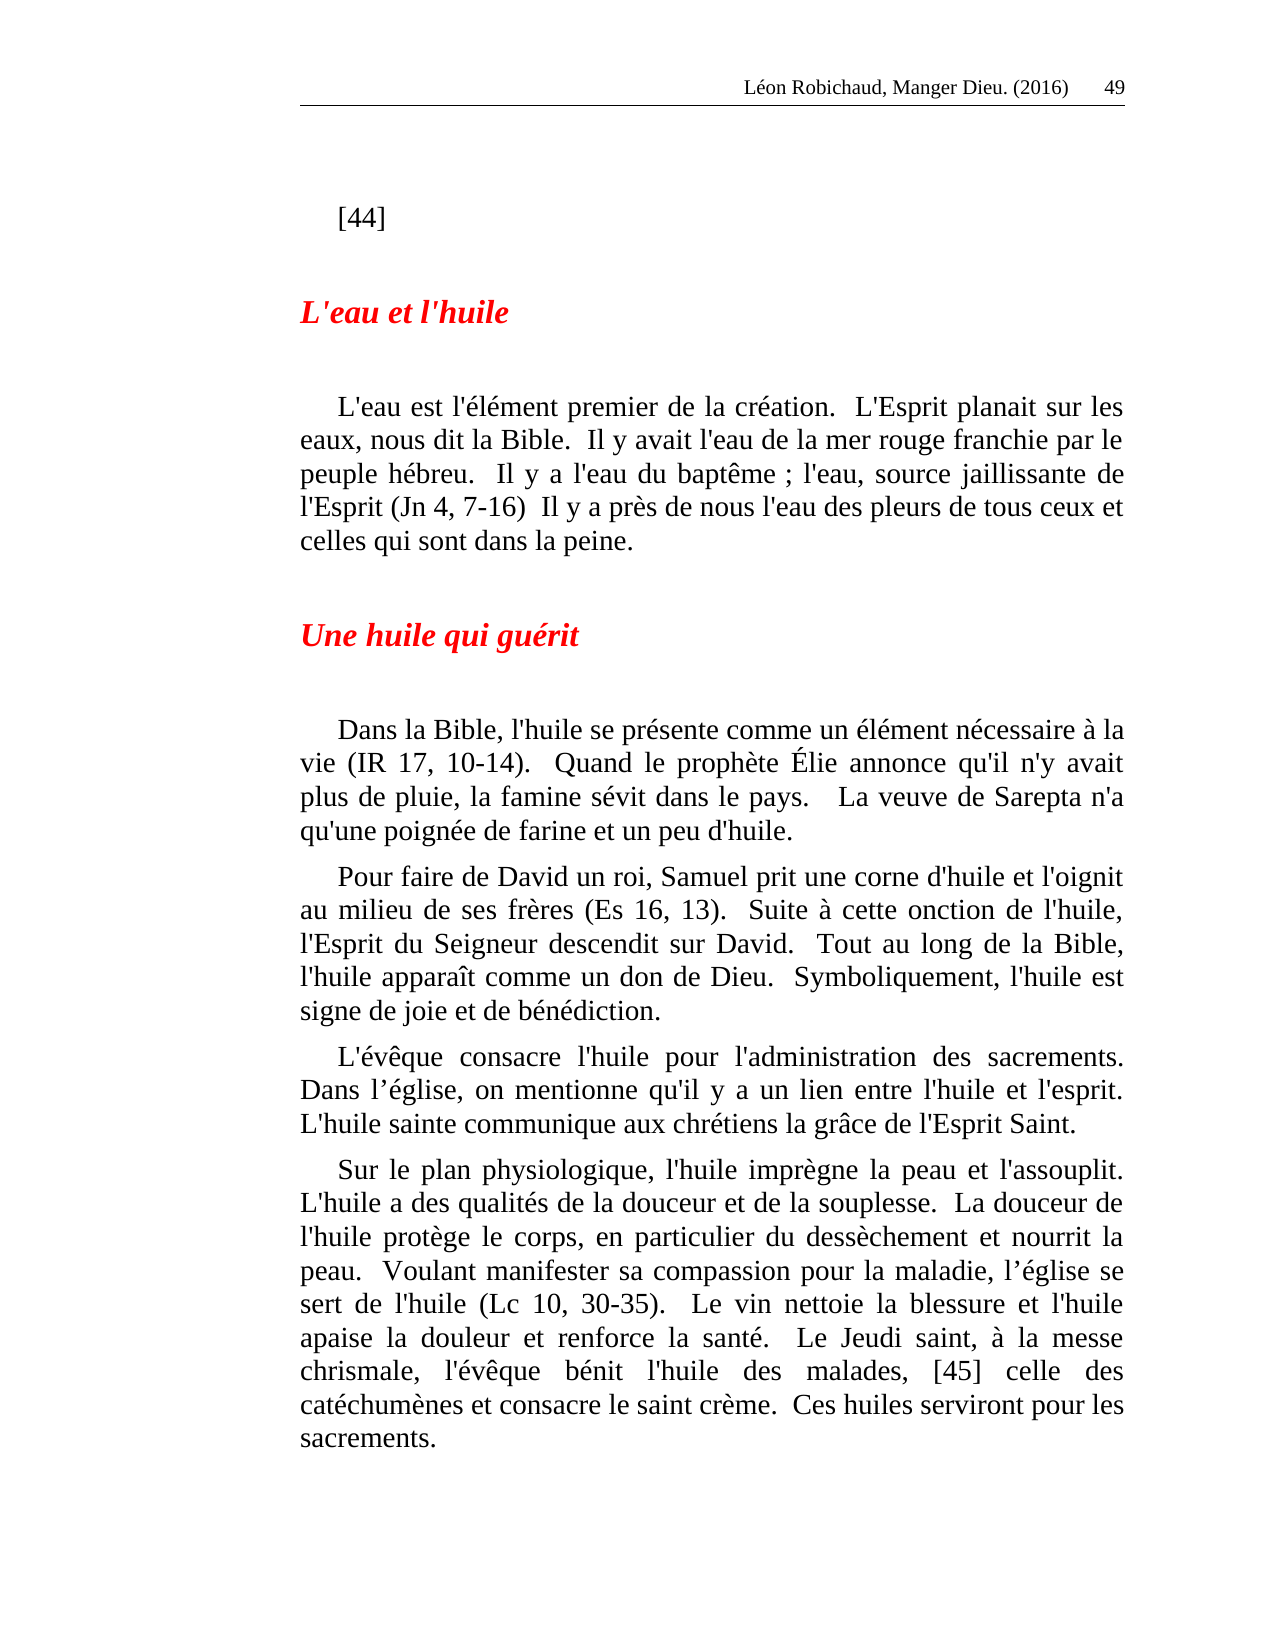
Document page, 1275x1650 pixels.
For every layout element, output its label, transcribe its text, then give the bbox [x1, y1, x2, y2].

text L'eau et l'huile [300, 292, 1125, 330]
text Pour faire de David un roi, Samuel prit une corne d'huile et l'oignit au milieu de ses frères (Es 16, 13). Suite à cette onction de l'huile, l'Esprit du Seigneur descendit sur David. Tout au long de la Bible, l'huile apparaît comme un don de Dieu. Symboliquement, l'huile est signe de joie et de bénédiction. [300, 859, 1125, 1026]
text L'évêque consacre l'huile pour l'administration des sacrements. Dans l’église, on mentionne qu'il y a un lien entre l'huile et l'esprit. L'huile sainte communique aux chrétiens la grâce de l'Esprit Saint. [300, 1039, 1125, 1139]
text Dans la Bible, l'huile se présente comme un élément nécessaire à la vie (IR 17, 10-14). Quand le prophète Élie annonce qu'il n'y avait plus de pluie, la famine sévit dans le pays. La veuve de Sarepta n'a qu'une poignée de farine et un peu d'huile. [300, 712, 1125, 846]
text L'eau est l'élément premier de la création. L'Esprit planait sur les eaux, nous dit la Bible. Il y avait l'eau de la mer rouge franchie par le peuple hébreu. Il y a l'eau du baptême ; l'eau, source jaillissante de l'Esprit (Jn 4, 7-16) Il y a près de nous l'eau des pleurs de tous ceux et celles qui sont dans la peine. [300, 389, 1125, 557]
text Sur le plan physiologique, l'huile imprègne la peau et l'assouplit. L'huile a des qualités de la douceur et de la souplesse. La douceur de l'huile protège le corps, en particulier du dessèchement et nourrit la peau. Voulant manifester sa compassion pour la maladie, l’église se sert de l'huile (Lc 10, 30-35). Le vin nettoie la blessure et l'huile apaise la douleur et renforce la santé. Le Jeudi saint, à la messe chrismale, l'évêque bénit l'huile des malades, [45] celle des catéchumènes et consacre le saint crème. Ces huiles serviront pour les sacrements. [300, 1152, 1125, 1454]
text Une huile qui guérit [300, 615, 1125, 653]
text [44] [300, 200, 1125, 233]
